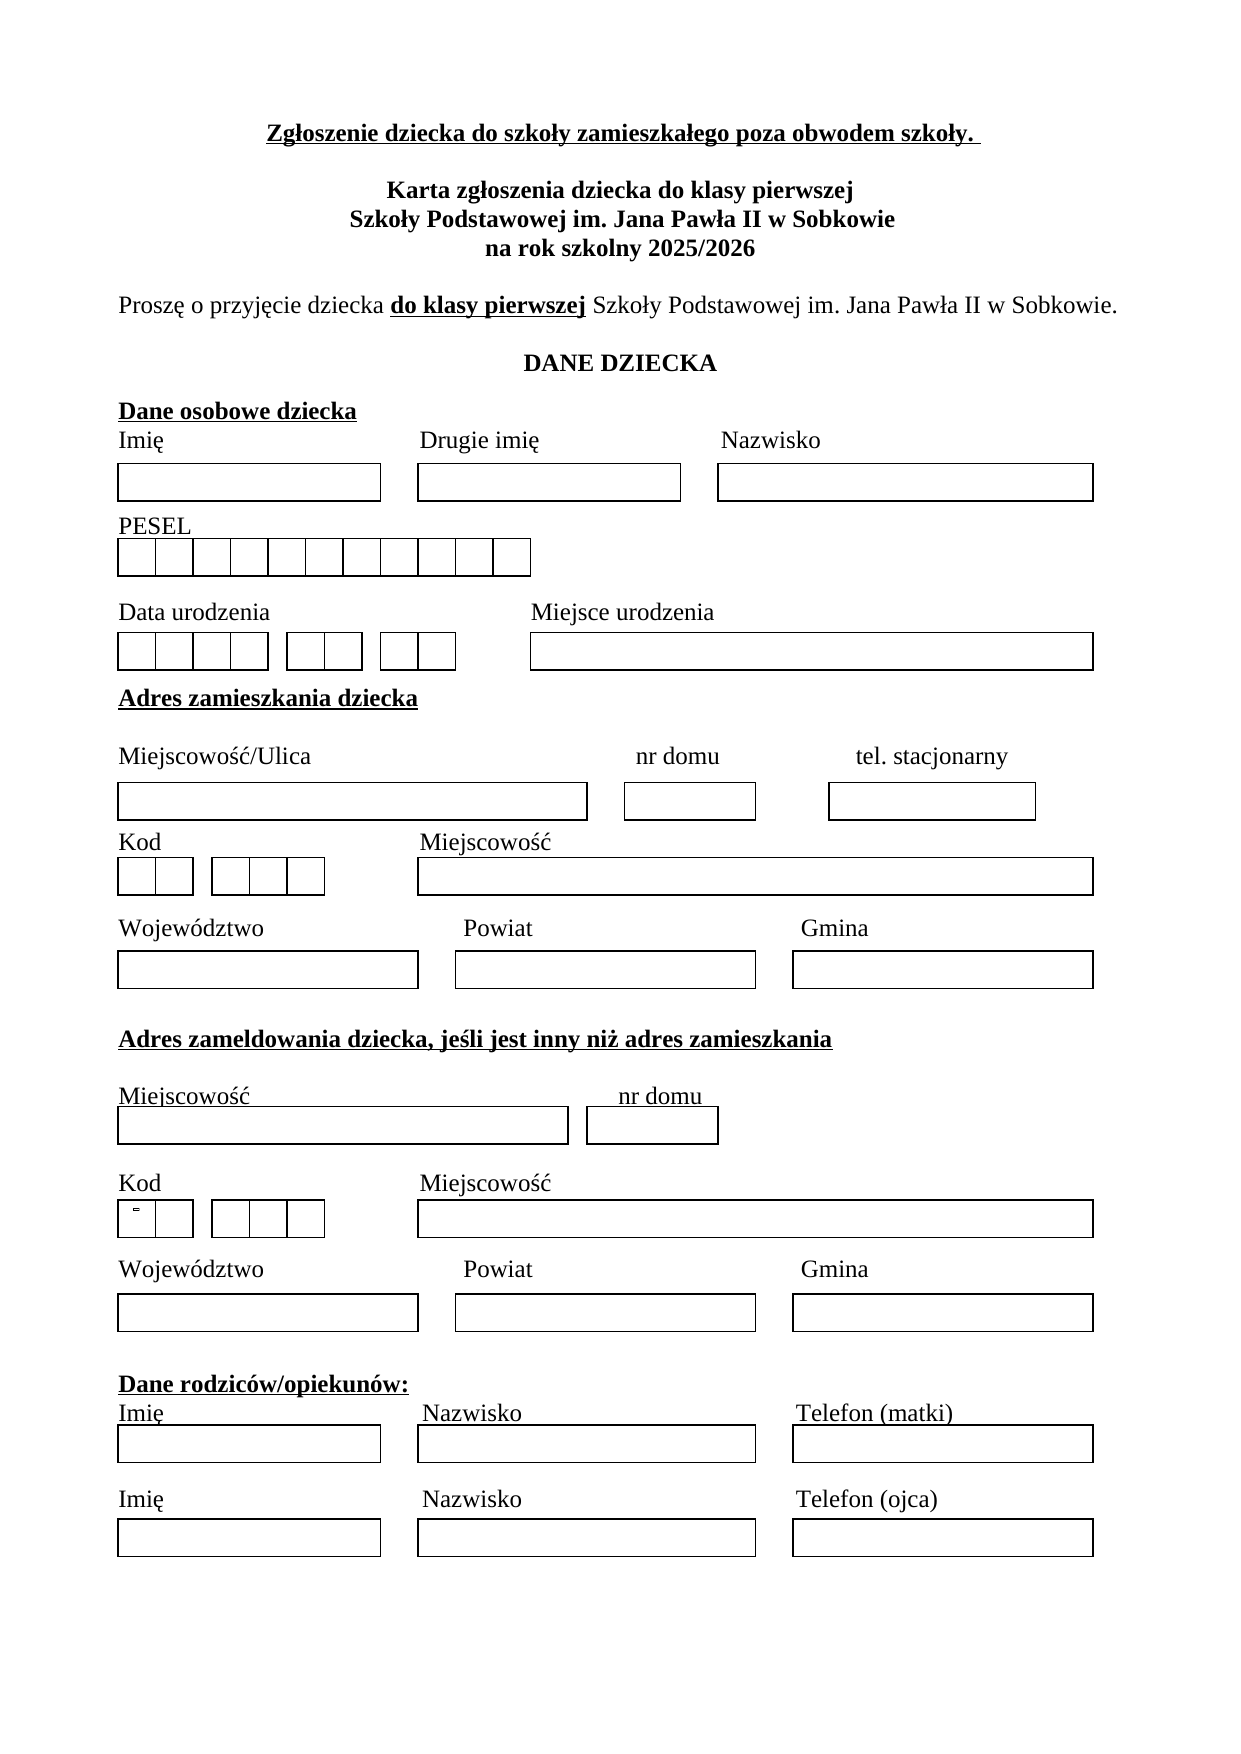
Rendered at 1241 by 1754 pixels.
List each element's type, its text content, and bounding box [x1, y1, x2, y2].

text Szkoły Podstawowej im. Jana Pawła II w Sobkowie [118, 204, 1122, 233]
text Województwo Powiat Gmina [118, 913, 1122, 942]
text Dane osobowe dziecka [118, 396, 1122, 425]
text Kod Miejscowość [118, 827, 1122, 856]
text Miejscowość/Ulica nr domu tel. stacjonarny [118, 741, 1122, 770]
text DANE DZIECKA [118, 348, 1122, 377]
text Proszę o przyjęcie dziecka do klasy pierwszej Szkoły Podstawowej im. Jana Pawła II w Sobkowie. [118, 291, 1122, 348]
text Imię Nazwisko Telefon (ojca) [118, 1484, 1122, 1513]
text Karta zgłoszenia dziecka do klasy pierwszej [118, 176, 1122, 204]
text Adres zameldowania dziecka, jeśli jest inny niż adres zamieszkania [118, 1024, 1122, 1053]
text Zgłoszenie dziecka do szkoły zamieszkałego poza obwodem szkoły. [118, 118, 1122, 147]
text Imię Drugie imię Nazwisko [118, 425, 1122, 453]
text Dane rodziców/opiekunów: [118, 1369, 1122, 1398]
text Kod Miejscowość [118, 1168, 1122, 1196]
text Województwo Powiat Gmina [118, 1254, 1122, 1283]
text Data urodzenia Miejsce urodzenia [118, 597, 1122, 626]
text Imię Nazwisko Telefon (matki) [118, 1398, 1122, 1426]
text na rok szkolny 2025/2026 [118, 233, 1122, 262]
text Adres zamieszkania dziecka [118, 683, 1122, 712]
text PESEL [118, 511, 1122, 540]
text Miejscowość nr domu [118, 1081, 1122, 1110]
